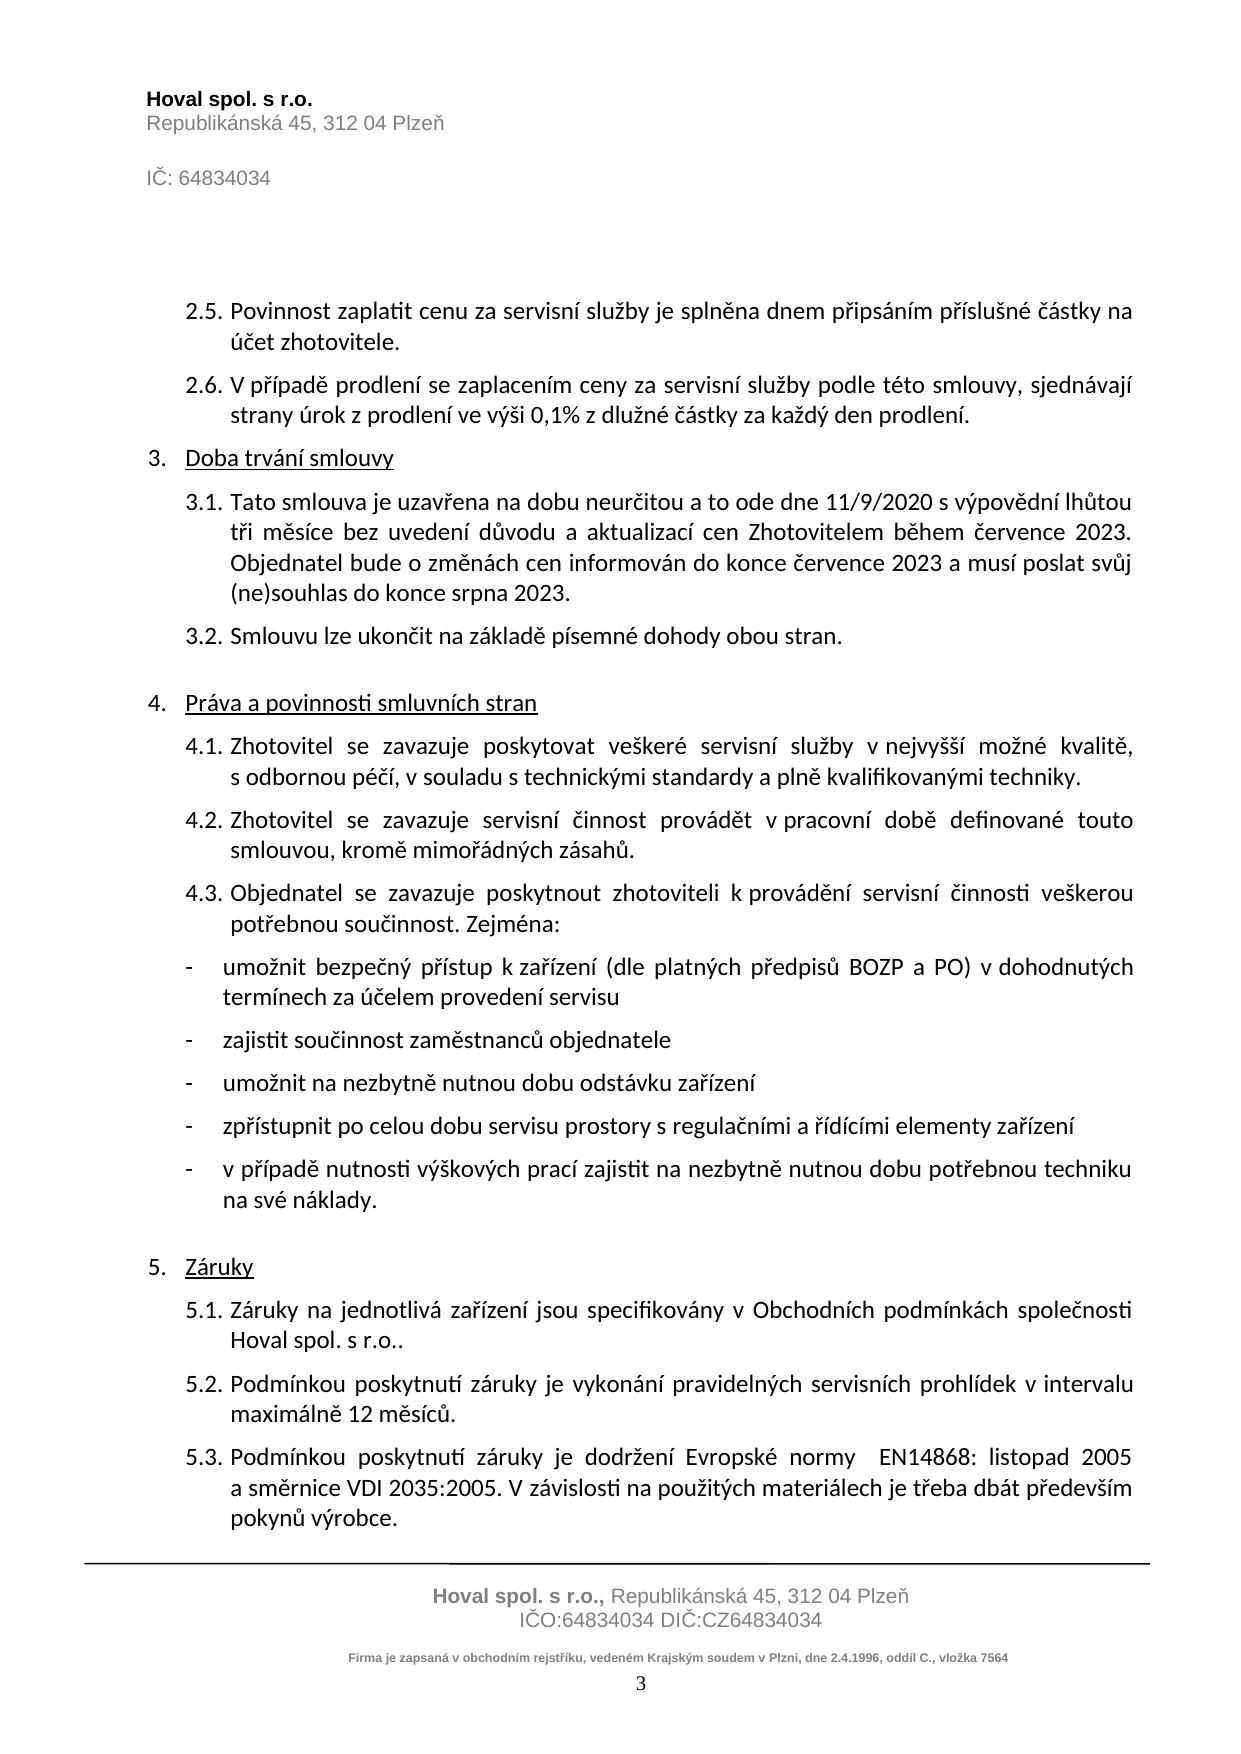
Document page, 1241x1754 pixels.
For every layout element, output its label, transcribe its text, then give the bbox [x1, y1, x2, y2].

list umožnit bezpečný přístup k zařízení (dle platných předpisů BOZP a PO) v dohodnutých termínech za účelem provedení servisu [185, 951, 1134, 1012]
list zpřístupnit po celou dobu servisu prostory s regulačními a řídícími elementy zařízení [185, 1111, 1134, 1141]
list Smlouvu lze ukončit na základě písemné dohody obou stran. [185, 620, 1134, 675]
list Záruky na jednotlivá zařízení jsou specifikovány v Obchodních podmínkách společnosti Hoval spol. s r.o.. [185, 1294, 1134, 1355]
list v případě nutnosti výškových prací zajistit na nezbytně nutnou dobu potřebnou techniku na své náklady. [185, 1153, 1134, 1239]
list zajistit součinnost zaměstnanců objednatele [185, 1024, 1134, 1055]
list Tato smlouva je uzavřena na dobu neurčitou a to ode dne 11/9/2020 s výpovědní lhůtou tři měsíce bez uvedení důvodu a aktualizací cen Zhotovitelem během července 2023. Objednatel bude o změnách cen informován do konce července 2023 a musí poslat svůj (ne)souhlas do konce srpna 2023. [185, 486, 1134, 608]
list V případě prodlení se zaplacením ceny za servisní služby podle této smlouvy, sjednávají strany úrok z prodlení ve výši 0,1% z dlužné částky za každý den prodlení. [185, 369, 1134, 430]
list Podmínkou poskytnutí záruky je dodržení Evropské normy EN14868: listopad 2005 a směrnice VDI 2035:2005. V závislosti na použitých materiálech je třeba dbát především pokynů výrobce. [185, 1441, 1134, 1533]
list Záruky [148, 1251, 1134, 1282]
list umožnit na nezbytně nutnou dobu odstávku zařízení [185, 1067, 1134, 1098]
list Povinnost zaplatit cenu za servisní služby je splněna dnem připsáním příslušné částky na účet zhotovitele. [185, 296, 1134, 357]
list Podmínkou poskytnutí záruky je vykonání pravidelných servisních prohlídek v intervalu maximálně 12 měsíců. [185, 1368, 1134, 1429]
list Zhotovitel se zavazuje poskytovat veškeré servisní služby v nejvyšší možné kvalitě, s odbornou péčí, v souladu s technickými standardy a plně kvalifikovanými techniky. [185, 730, 1134, 791]
list Práva a povinnosti smluvních stran [148, 687, 1134, 718]
list Zhotovitel se zavazuje servisní činnost provádět v pracovní době definované touto smlouvou, kromě mimořádných zásahů. [185, 804, 1134, 865]
list Objednatel se zavazuje poskytnout zhotoviteli k provádění servisní činnosti veškerou potřebnou součinnost. Zejména: [185, 877, 1134, 938]
list Doba trvání smlouvy [148, 443, 1134, 473]
